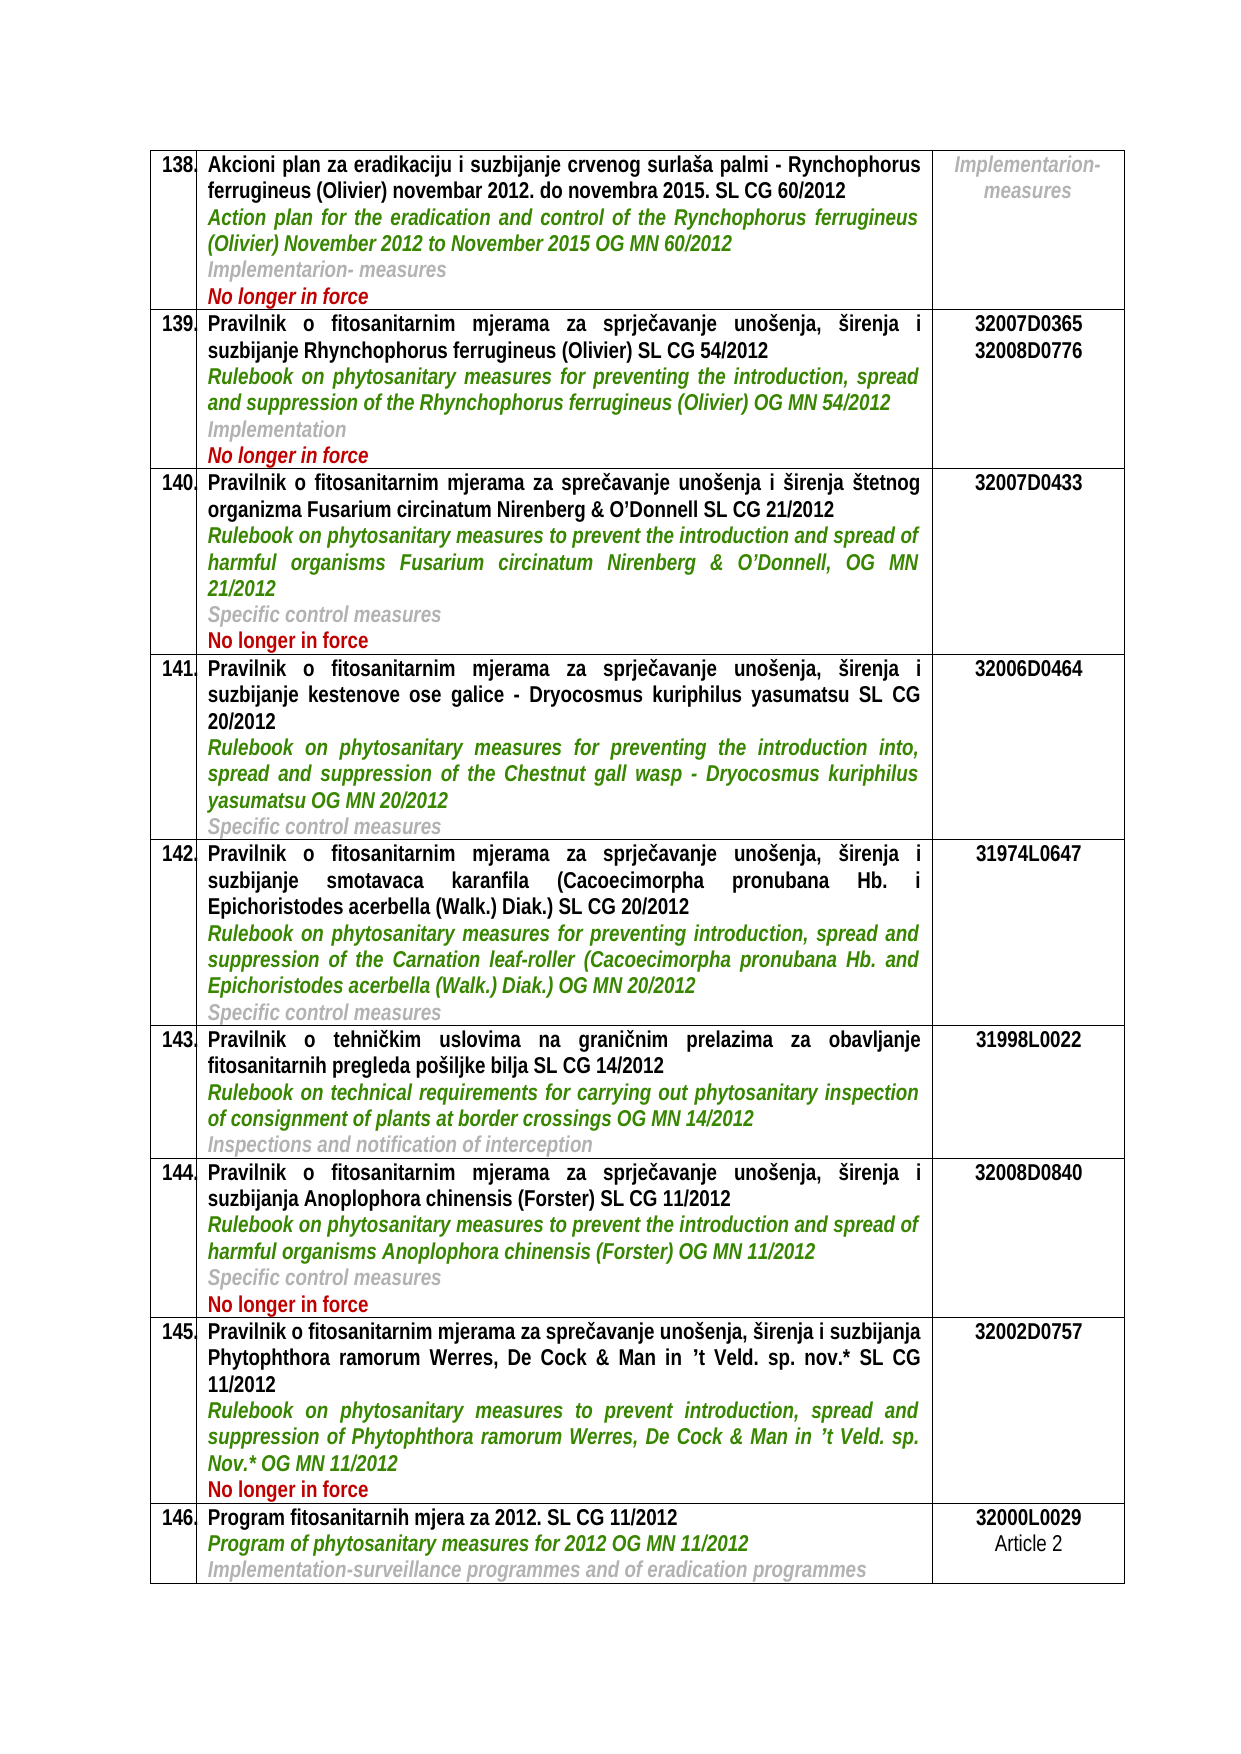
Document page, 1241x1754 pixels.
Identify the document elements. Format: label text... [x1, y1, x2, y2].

table_cell [151, 469, 196, 654]
table_cell 32007D0365 32008D0776 [933, 310, 1124, 468]
table_cell [151, 840, 196, 1025]
table_cell 32002D0757 [933, 1318, 1124, 1502]
table_cell [151, 655, 196, 839]
table_cell 32000L0029 Article 2 [933, 1504, 1124, 1582]
table_cell [151, 310, 196, 468]
table_cell Pravilnik o fitosanitarnim mjerama za sprečavanje unošenja i širenja štetnog organizma Fusarium circinatum Nirenberg & O’Donnell SL CG 21/2012 Rulebook on phytosanitary measures to prevent the introduction and spread of harmful organisms Fusarium circinatum Nirenberg & O’Donnell, OG MN 21/2012 Specific control measures No longer in force [197, 469, 932, 654]
table_cell 32008D0840 [933, 1159, 1124, 1317]
table_cell Pravilnik o tehničkim uslovima na graničnim prelazima za obavljanje fitosanitarnih pregleda pošiljke bilja SL CG 14/2012 Rulebook on technical requirements for carrying out phytosanitary inspection of consignment of plants at border crossings OG MN 14/2012 Inspections and notification of interception [197, 1026, 932, 1158]
table_cell [151, 1318, 196, 1502]
table_cell 31974L0647 [933, 840, 1124, 1025]
table_cell Implementarion- measures [933, 151, 1124, 309]
table_cell Akcioni plan za eradikaciju i suzbijanje crvenog surlaša palmi - Rynchophorus ferrugineus (Olivier) novembar 2012. do novembra 2015. SL CG 60/2012 Action plan for the eradication and control of the Rynchophorus ferrugineus (Olivier) November 2012 to November 2015 OG MN 60/2012 Implementarion- measures No longer in force [197, 151, 932, 309]
table_cell [151, 1026, 196, 1158]
table_cell 32007D0433 [933, 469, 1124, 654]
table_cell [151, 151, 196, 309]
table_cell 31998L0022 [933, 1026, 1124, 1158]
table_cell Pravilnik o fitosanitarnim mjerama za sprječavanje unošenja, širenja i suzbijanje Rhynchophorus ferrugineus (Olivier) SL CG 54/2012 Rulebook on phytosanitary measures for preventing the introduction, spread and suppression of the Rhynchophorus ferrugineus (Olivier) OG MN 54/2012 Implementation No longer in force [197, 310, 932, 468]
table_cell Program fitosanitarnih mjera za 2012. SL CG 11/2012 Program of phytosanitary measures for 2012 OG MN 11/2012 Implementation-surveillance programmes and of eradication programmes [197, 1504, 932, 1582]
table_cell Pravilnik o fitosanitarnim mjerama za sprječavanje unošenja, širenja i suzbijanje kestenove ose galice - Dryocosmus kuriphilus yasumatsu SL CG 20/2012 Rulebook on phytosanitary measures for preventing the introduction into, spread and suppression of the Chestnut gall wasp - Dryocosmus kuriphilus yasumatsu OG MN 20/2012 Specific control measures [197, 655, 932, 839]
table_cell 32006D0464 [933, 655, 1124, 839]
table_cell [151, 1504, 196, 1582]
table_cell [151, 1159, 196, 1317]
table_cell Pravilnik o fitosanitarnim mjerama za sprječavanje unošenja, širenja i suzbijanje smotavaca karanfila (Cacoecimorpha pronubana Hb. i Epichoristodes acerbella (Walk.) Diak.) SL CG 20/2012 Rulebook on phytosanitary measures for preventing introduction, spread and suppression of the Carnation leaf-roller (Cacoecimorpha pronubana Hb. and Epichoristodes acerbella (Walk.) Diak.) OG MN 20/2012 Specific control measures [197, 840, 932, 1025]
table_cell Pravilnik o fitosanitarnim mjerama za sprečavanje unošenja, širenja i suzbijanja Phytophthora ramorum Werres, De Cock & Man in ʼt Veld. sp. nov.* SL CG 11/2012 Rulebook on phytosanitary measures to prevent introduction, spread and suppression of Phytophthora ramorum Werres, De Cock & Man in ʼt Veld. sp. Nov.* OG MN 11/2012 No longer in force [197, 1318, 932, 1502]
table_cell Pravilnik o fitosanitarnim mjerama za sprječavanje unošenja, širenja i suzbijanja Anoplophora chinensis (Forster) SL CG 11/2012 Rulebook on phytosanitary measures to prevent the introduction and spread of harmful organisms Anoplophora chinensis (Forster) OG MN 11/2012 Specific control measures No longer in force [197, 1159, 932, 1317]
